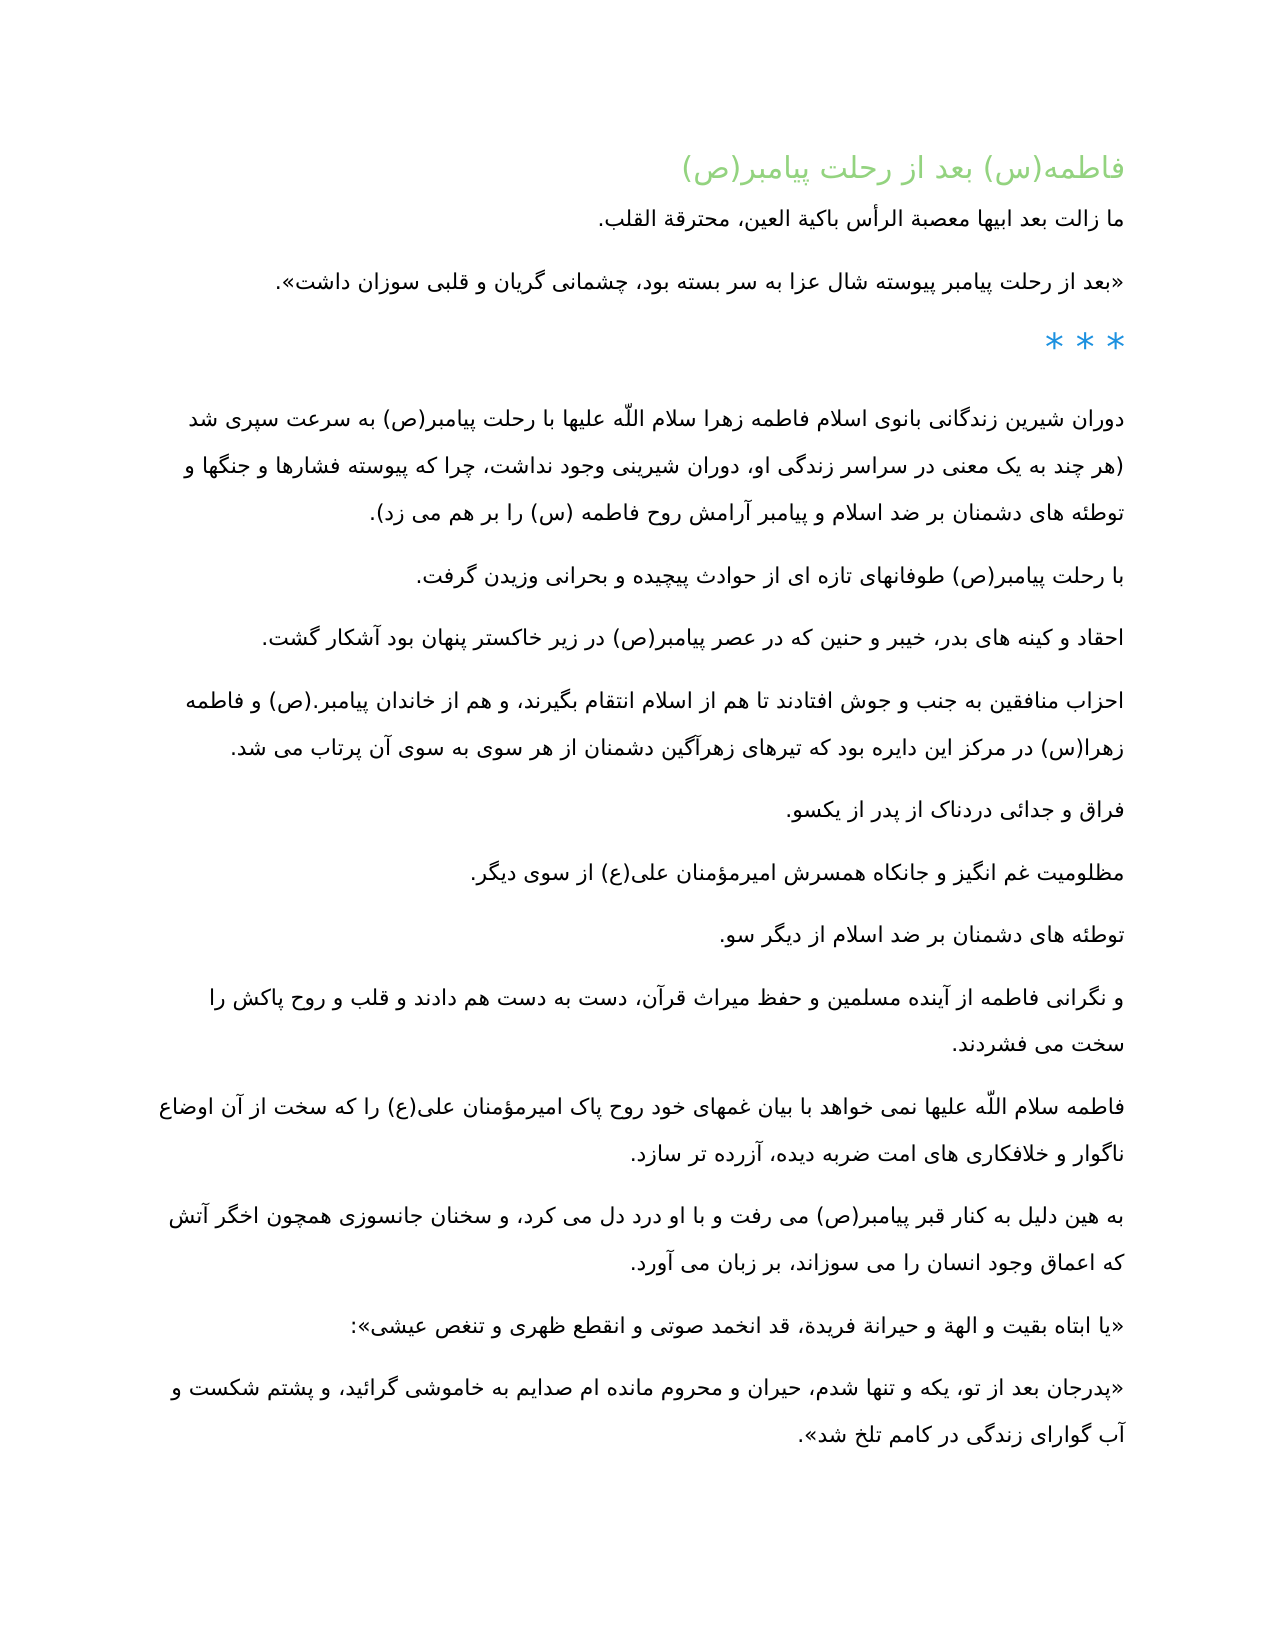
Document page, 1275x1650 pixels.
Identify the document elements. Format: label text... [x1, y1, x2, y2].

text ما زالت بعد ابیها معصبة الرأس باکیة العین، محترقة القلب. [150, 185, 1125, 232]
text «یا ابتاه بقیت و الهة و حیرانة فریدة، قد انخمد صوتی و انقطع ظهری و تنغص عیشی»: [150, 1291, 1125, 1338]
text احزاب منافقین به جنب و جوش افتادند تا هم از اسلام انتقام بگیرند، و هم از خاندان پیامبر.(ص) و فاطمه زهرا(س) در مرکز این دایره بود که تیرهای زهرآگین دشمنان از هر سوی به سوی آن پرتاب می شد. [150, 666, 1125, 760]
text فراق و جدائی دردناک از پدر از یکسو. [150, 776, 1125, 823]
text توطئه های دشمنان بر ضد اسلام از دیگر سو. [150, 901, 1125, 948]
text و نگرانی فاطمه از آینده مسلمین و حفظ میراث قرآن، دست به دست هم دادند و قلب و روح پاکش را سخت می فشردند. [150, 963, 1125, 1057]
text مظلومیت غم انگیز و جانکاه همسرش امیرمؤمنان علی(ع) از سوی دیگر. [150, 838, 1125, 885]
text «پدرجان بعد از تو، یکه و تنها شدم، حیران و محروم مانده ام صدایم به خاموشی گرائید، و پشتم شکست و آب گوارای زندگی در کامم تلخ شد». [150, 1354, 1125, 1448]
text دوران شیرین زندگانی بانوی اسلام فاطمه زهرا سلام اللّه علیها با رحلت پیامبر(ص) به سرعت سپری شد (هر چند به یک معنی در سراسر زندگی او، دوران شیرینی وجود نداشت، چرا که پیوسته فشارها و جنگها و توطئه های دشمنان بر ضد اسلام و پیامبر آرامش روح فاطمه (س) را بر هم می زد). [150, 385, 1125, 526]
text * * * [150, 326, 1125, 369]
text فاطمه سلام اللّه علیها نمی خواهد با بیان غمهای خود روح پاک امیرمؤمنان علی(ع) را که سخت از آن اوضاع ناگوار و خلافکاری های امت ضربه دیده، آزرده تر سازد. [150, 1073, 1125, 1166]
text «بعد از رحلت پیامبر پیوسته شال عزا به سر بسته بود، چشمانی گریان و قلبی سوزان داشت». [150, 248, 1125, 294]
text با رحلت پیامبر(ص) طوفانهای تازه ای از حوادث پیچیده و بحرانی وزیدن گرفت. [150, 541, 1125, 588]
text احقاد و کینه های بدر، خیبر و حنین که در عصر پیامبر(ص) در زیر خاکستر پنهان بود آشکار گشت. [150, 604, 1125, 651]
text به هین دلیل به کنار قبر پیامبر(ص) می رفت و با او درد دل می کرد، و سخنان جانسوزی همچون اخگر آتش که اعماق وجود انسان را می سوزاند، بر زبان می آورد. [150, 1182, 1125, 1276]
text فاطمه(س) بعد از رحلت پیامبر(ص) [150, 150, 1125, 185]
